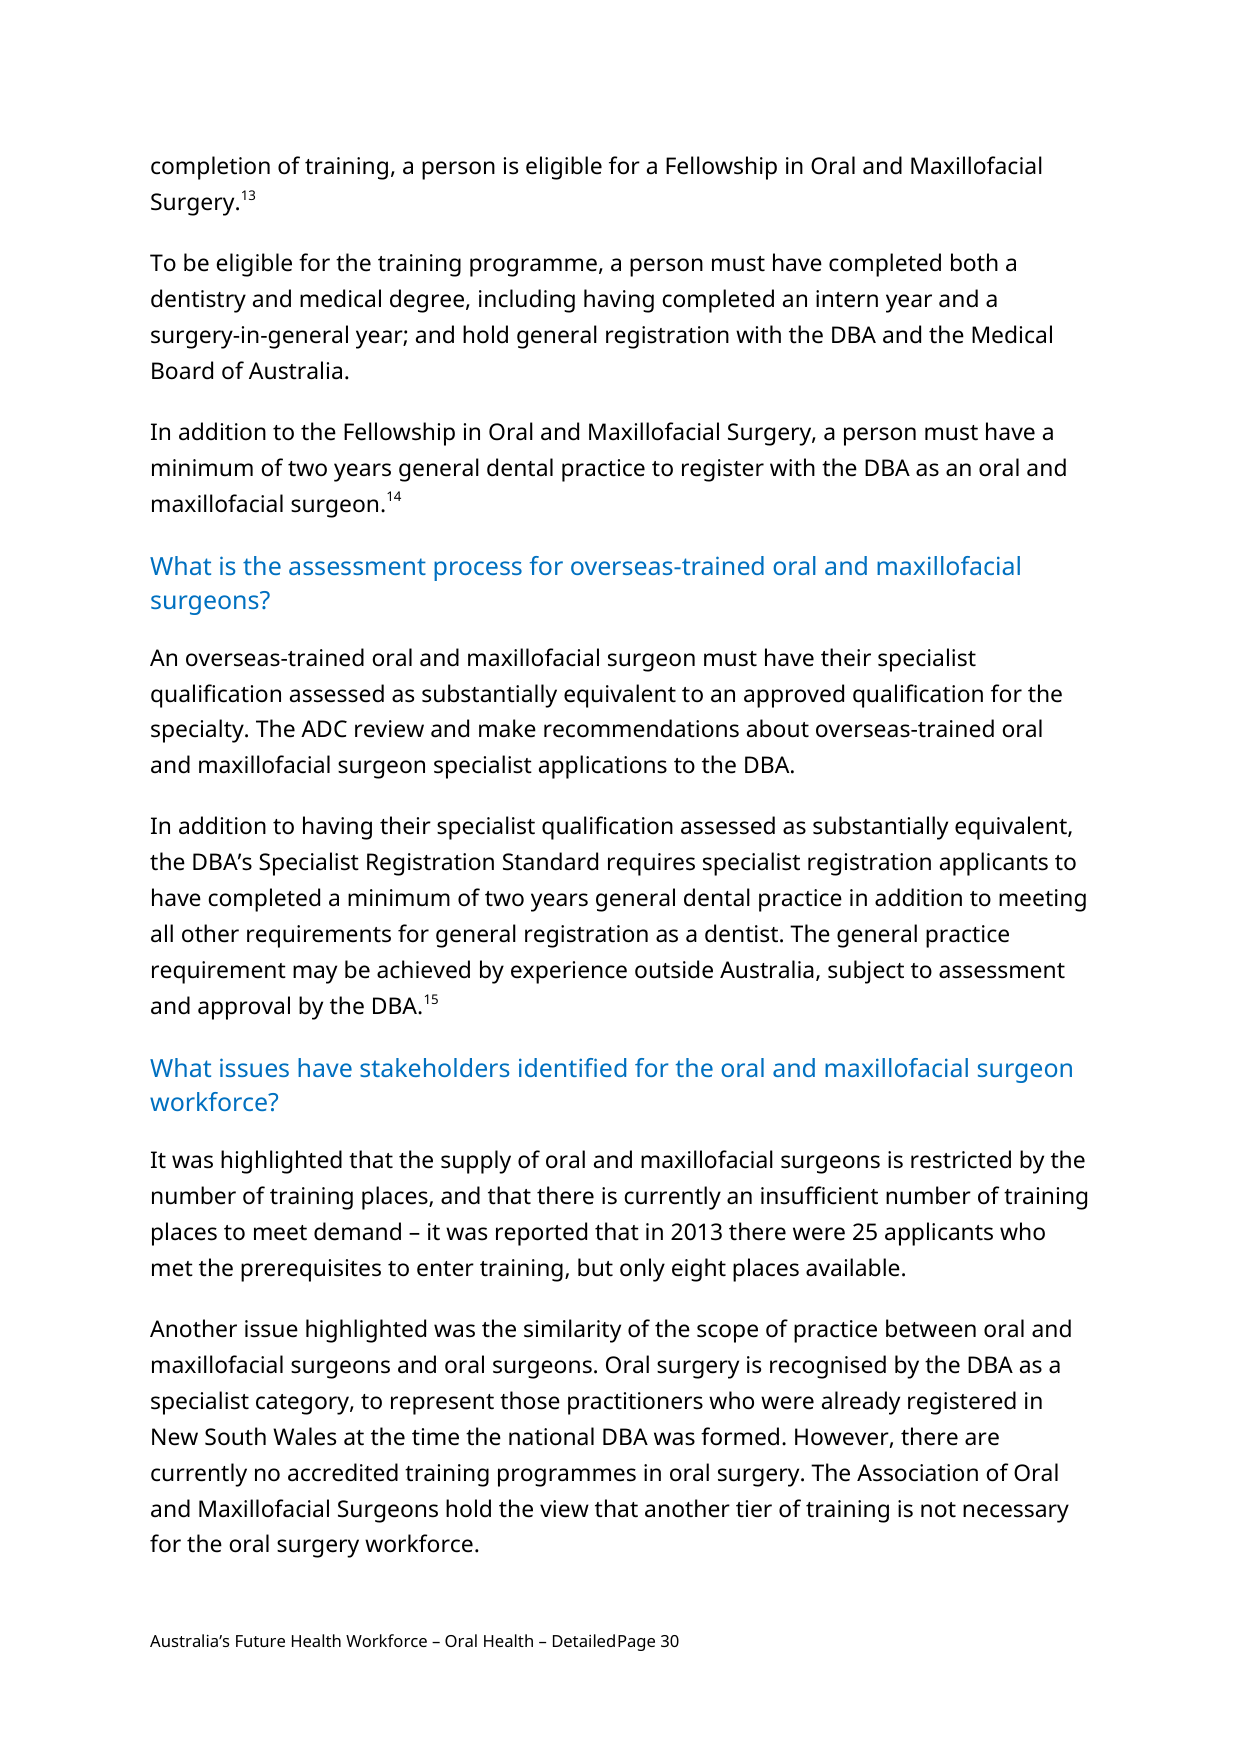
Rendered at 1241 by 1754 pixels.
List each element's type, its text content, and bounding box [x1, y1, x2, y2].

subtitle What is the assessment process for overseas-trained oral and maxillofacial surgeons? [150, 548, 1090, 617]
text Another issue highlighted was the similarity of the scope of practice between oral and maxillofacial surgeons and oral surgeons. Oral surgery is recognised by the DBA as a specialist category, to represent those practitioners who were already registered in New South Wales at the time the national DBA was formed. However, there are currently no accredited training programmes in oral surgery. The Association of Oral and Maxillofacial Surgeons hold the view that another tier of training is not necessary for the oral surgery workforce. [150, 1313, 1090, 1560]
text In addition to having their specialist qualification assessed as substantially equivalent, the DBA’s Specialist Registration Standard requires specialist registration applicants to have completed a minimum of two years general dental practice in addition to meeting all other requirements for general registration as a dentist. The general practice requirement may be achieved by experience outside Australia, subject to assessment and approval by the DBA. [150, 810, 1090, 1021]
subtitle What issues have stakeholders identified for the oral and maxillofacial surgeon workforce? [150, 1051, 1090, 1119]
text To be eligible for the training programme, a person must have completed both a dentistry and medical degree, including having completed an intern year and a surgery-in-general year; and hold general registration with the DBA and the Medical Board of Australia. [150, 247, 1090, 386]
text In addition to the Fellowship in Oral and Maxillofacial Surgery, a person must have a minimum of two years general dental practice to register with the DBA as an oral and maxillofacial surgeon. [150, 416, 1090, 519]
text It was highlighted that the supply of oral and maxillofacial surgeons is restricted by the number of training places, and that there is currently an insufficient number of training places to meet demand – it was reported that in 2013 there were 25 applicants who met the prerequisites to enter training, but only eight places available. [150, 1144, 1090, 1283]
text An overseas-trained oral and maxillofacial surgeon must have their specialist qualification assessed as substantially equivalent to an approved qualification for the specialty. The ADC review and make recommendations about overseas-trained oral and maxillofacial surgeon specialist applications to the DBA. [150, 642, 1090, 781]
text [150, 150, 1090, 217]
